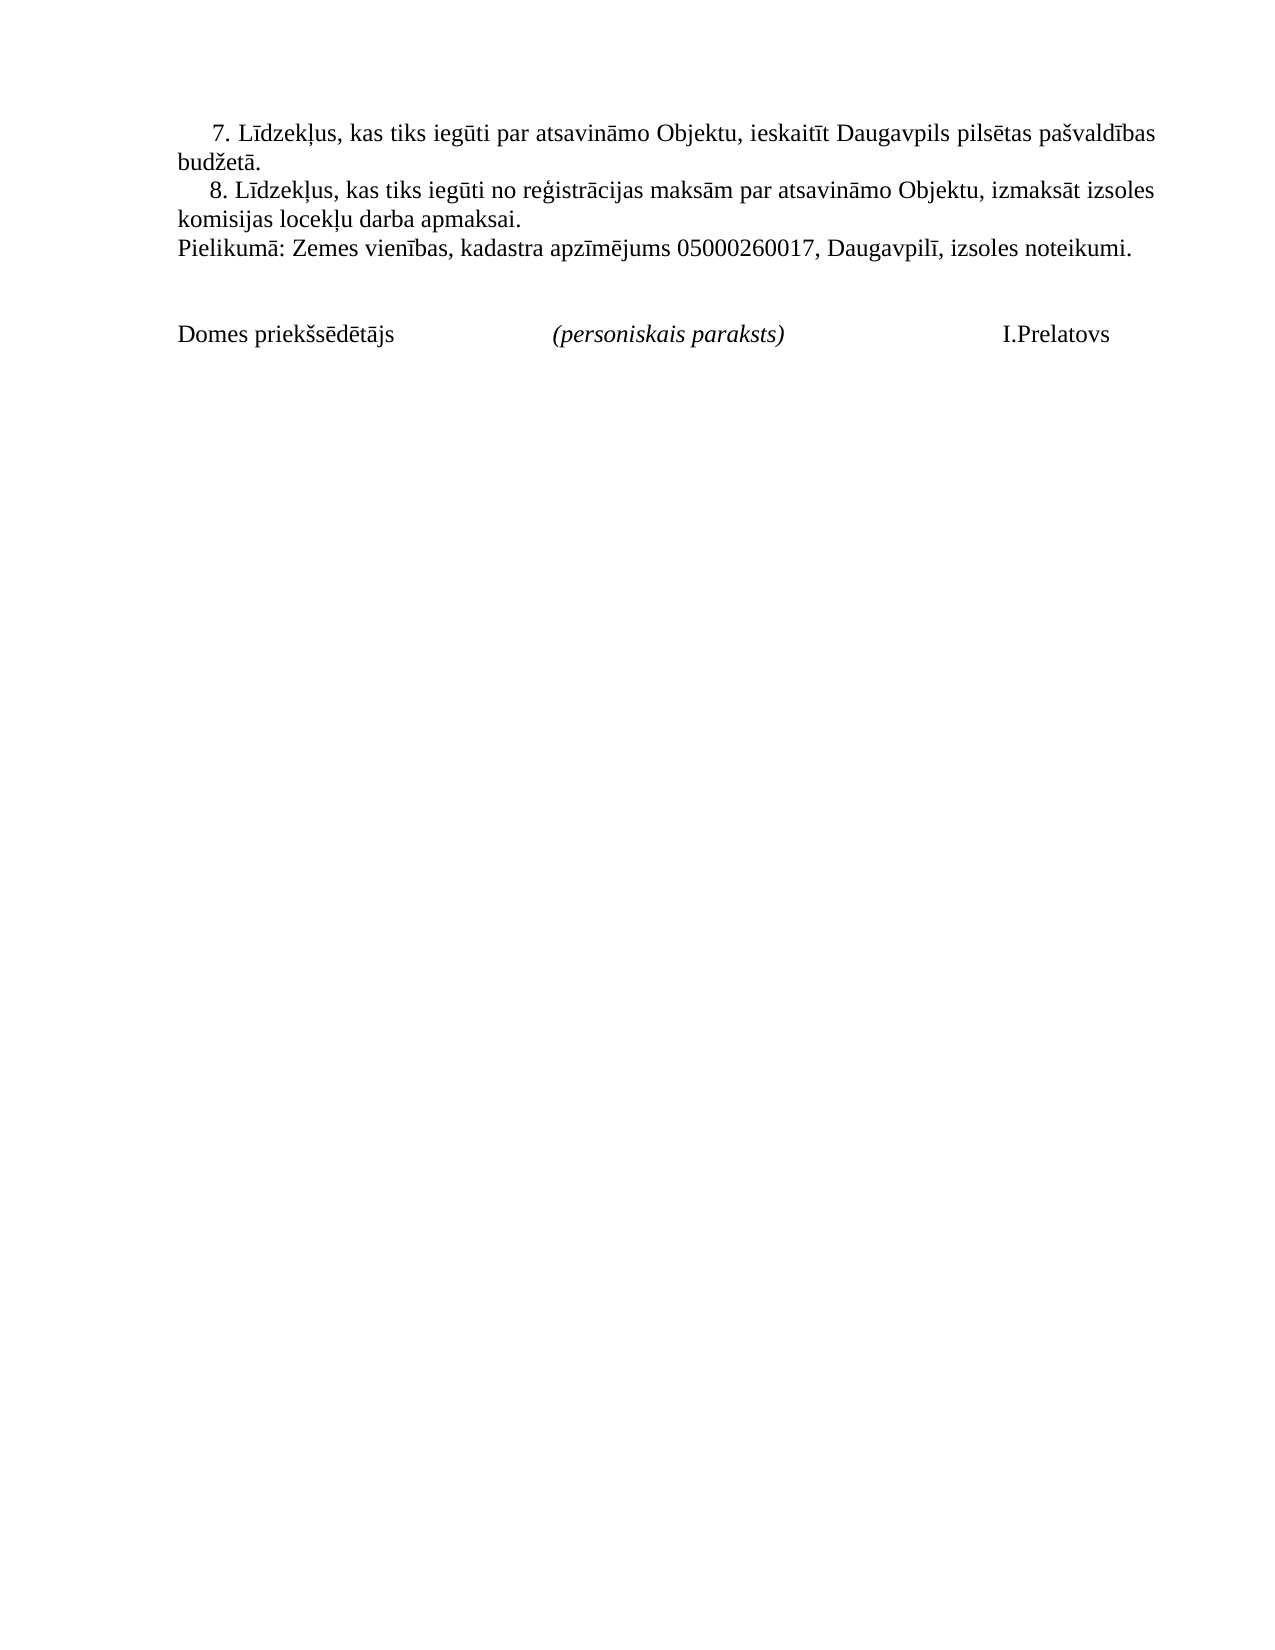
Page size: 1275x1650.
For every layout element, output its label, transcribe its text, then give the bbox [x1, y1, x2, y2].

text 8. Līdzekļus, kas tiks iegūti no reģistrācijas maksām par atsavināmo Objektu, izmaksāt izsoles komisijas locekļu darba apmaksai. [177, 176, 1157, 233]
text Domes priekšsēdētājs (personiskais paraksts) I.Prelatovs [177, 319, 1157, 348]
text 7. Līdzekļus, kas tiks iegūti par atsavināmo Objektu, ieskaitīt Daugavpils pilsētas pašvaldības budžetā. [177, 118, 1157, 176]
text Pielikumā: Zemes vienības, kadastra apzīmējums 05000260017, Daugavpilī, izsoles noteikumi. [177, 233, 1157, 262]
